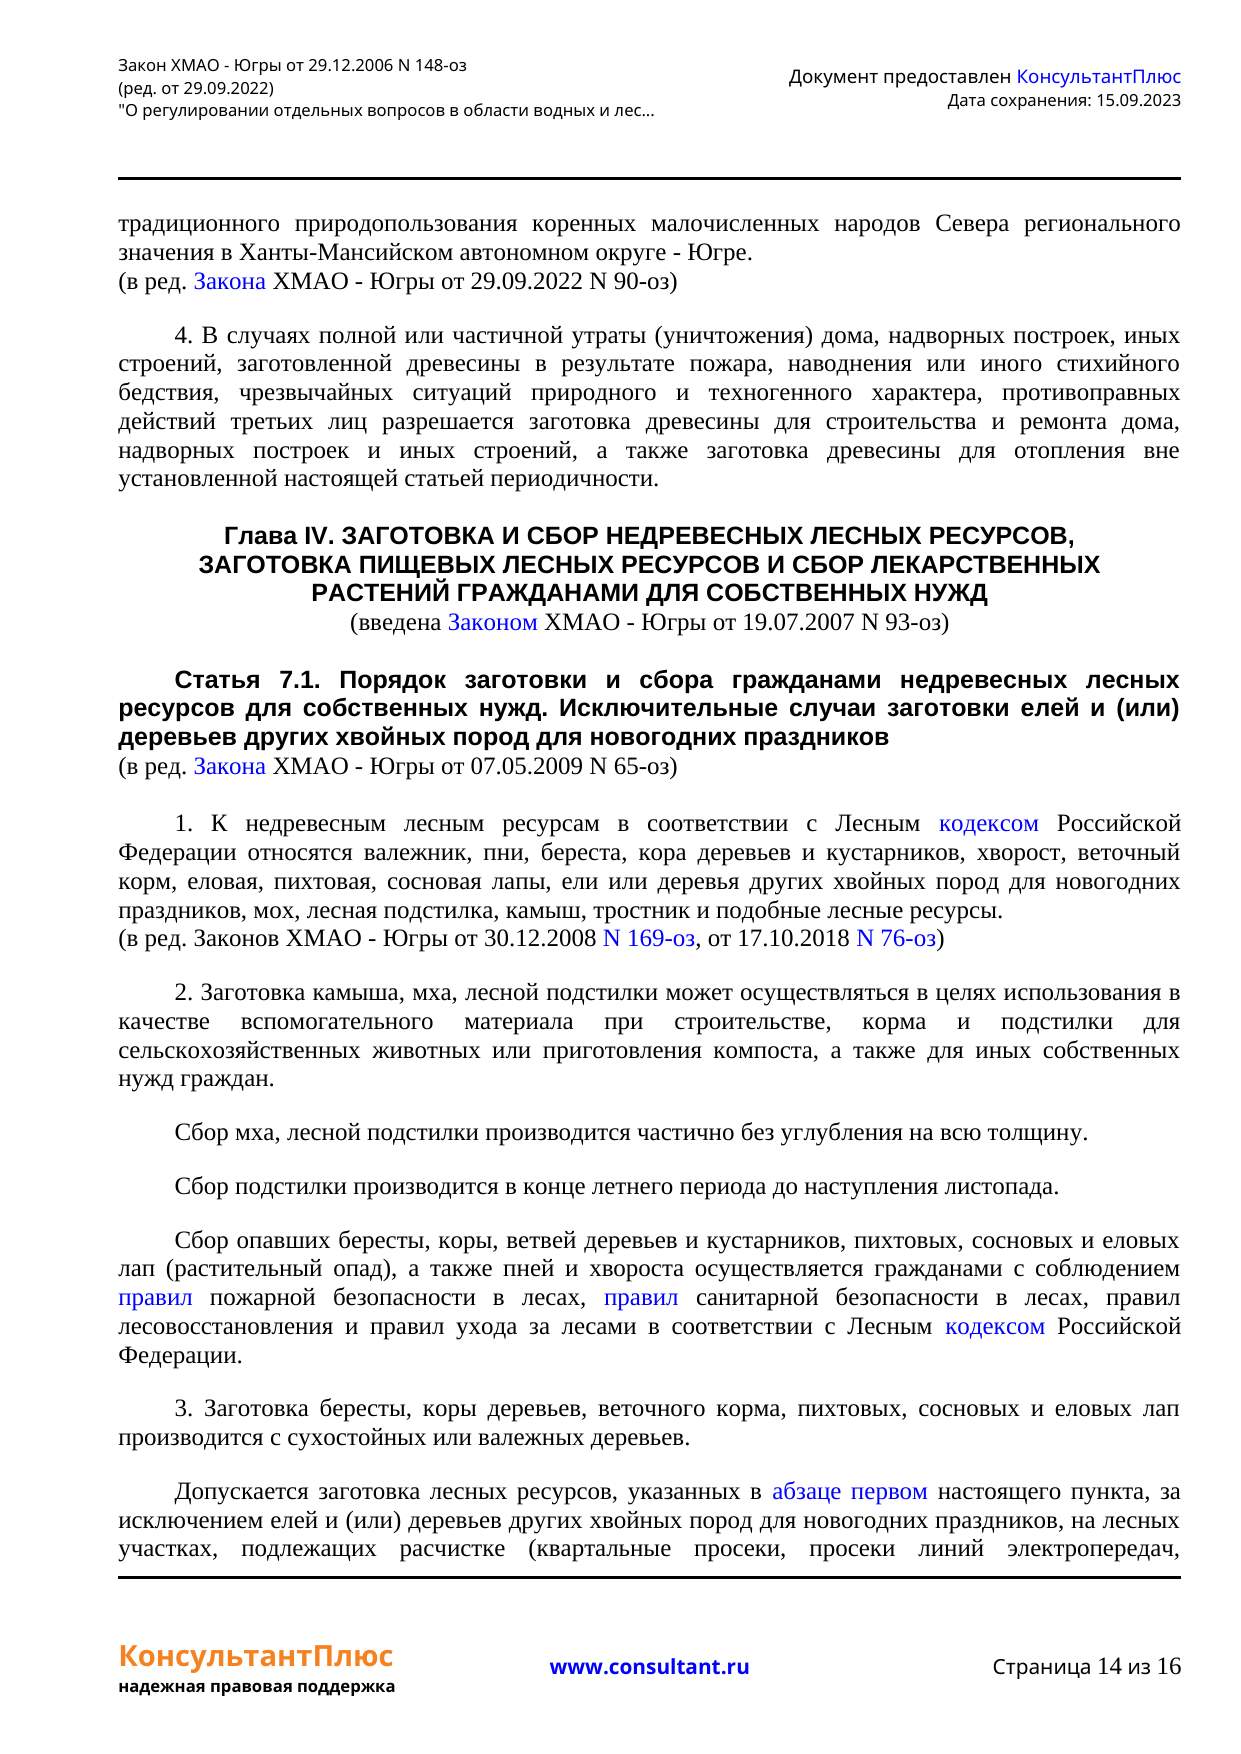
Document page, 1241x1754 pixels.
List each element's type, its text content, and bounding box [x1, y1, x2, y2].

text Сбор мха, лесной подстилки производится частично без углубления на всю толщину. [118, 1117, 1181, 1146]
text 1. К недревесным лесным ресурсам в соответствии с Лесным кодексом Российской Федерации относятся валежник, пни, береста, кора деревьев и кустарников, хворост, веточный корм, еловая, пихтовая, сосновая лапы, ели или деревья других хвойных пород для новогодних праздников, мох, лесная подстилка, камыш, тростник и подобные лесные ресурсы. [118, 808, 1181, 923]
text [118, 208, 1181, 266]
title Статья 7.1. Порядок заготовки и сбора гражданами недревесных лесных ресурсов для собственных нужд. Исключительные случаи заготовки елей и (или) деревьев других хвойных пород для новогодних праздников [118, 665, 1181, 751]
text 4. В случаях полной или частичной утраты (уничтожения) дома, надворных построек, иных строений, заготовленной древесины в результате пожара, наводнения или иного стихийного бедствия, чрезвычайных ситуаций природного и техногенного характера, противоправных действий третьих лиц разрешается заготовка древесины для строительства и ремонта дома, надворных построек и иных строений, а также заготовка древесины для отопления вне установленной настоящей статьей периодичности. [118, 320, 1181, 492]
text 2. Заготовка камыша, мха, лесной подстилки может осуществляться в целях использования в качестве вспомогательного материала при строительстве, корма и подстилки для сельскохозяйственных животных или приготовления компоста, а также для иных собственных нужд граждан. [118, 977, 1181, 1092]
title РАСТЕНИЙ ГРАЖДАНАМИ ДЛЯ СОБСТВЕННЫХ НУЖД [118, 578, 1181, 607]
title ЗАГОТОВКА ПИЩЕВЫХ ЛЕСНЫХ РЕСУРСОВ И СБОР ЛЕКАРСТВЕННЫХ [118, 550, 1181, 578]
text 3. Заготовка бересты, коры деревьев, веточного корма, пихтовых, сосновых и еловых лап производится с сухостойных или валежных деревьев. [118, 1393, 1181, 1451]
text (введена Законом ХМАО - Югры от 19.07.2007 N 93-оз) [118, 607, 1181, 636]
text (в ред. Закона ХМАО - Югры от 29.09.2022 N 90-оз) [118, 266, 1181, 295]
text (в ред. Законов ХМАО - Югры от 30.12.2008 N 169-оз, от 17.10.2018 N 76-оз) [118, 923, 1181, 952]
title Глава IV. ЗАГОТОВКА И СБОР НЕДРЕВЕСНЫХ ЛЕСНЫХ РЕСУРСОВ, [118, 521, 1181, 550]
text (в ред. Закона ХМАО - Югры от 07.05.2009 N 65-оз) [118, 751, 1181, 780]
text Сбор опавших бересты, коры, ветвей деревьев и кустарников, пихтовых, сосновых и еловых лап (растительный опад), а также пней и хвороста осуществляется гражданами с соблюдением правил пожарной безопасности в лесах, правил санитарной безопасности в лесах, правил лесовосстановления и правил ухода за лесами в соответствии с Лесным кодексом Российской Федерации. [118, 1225, 1181, 1368]
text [118, 1476, 1181, 1562]
text Сбор подстилки производится в конце летнего периода до наступления листопада. [118, 1171, 1181, 1200]
